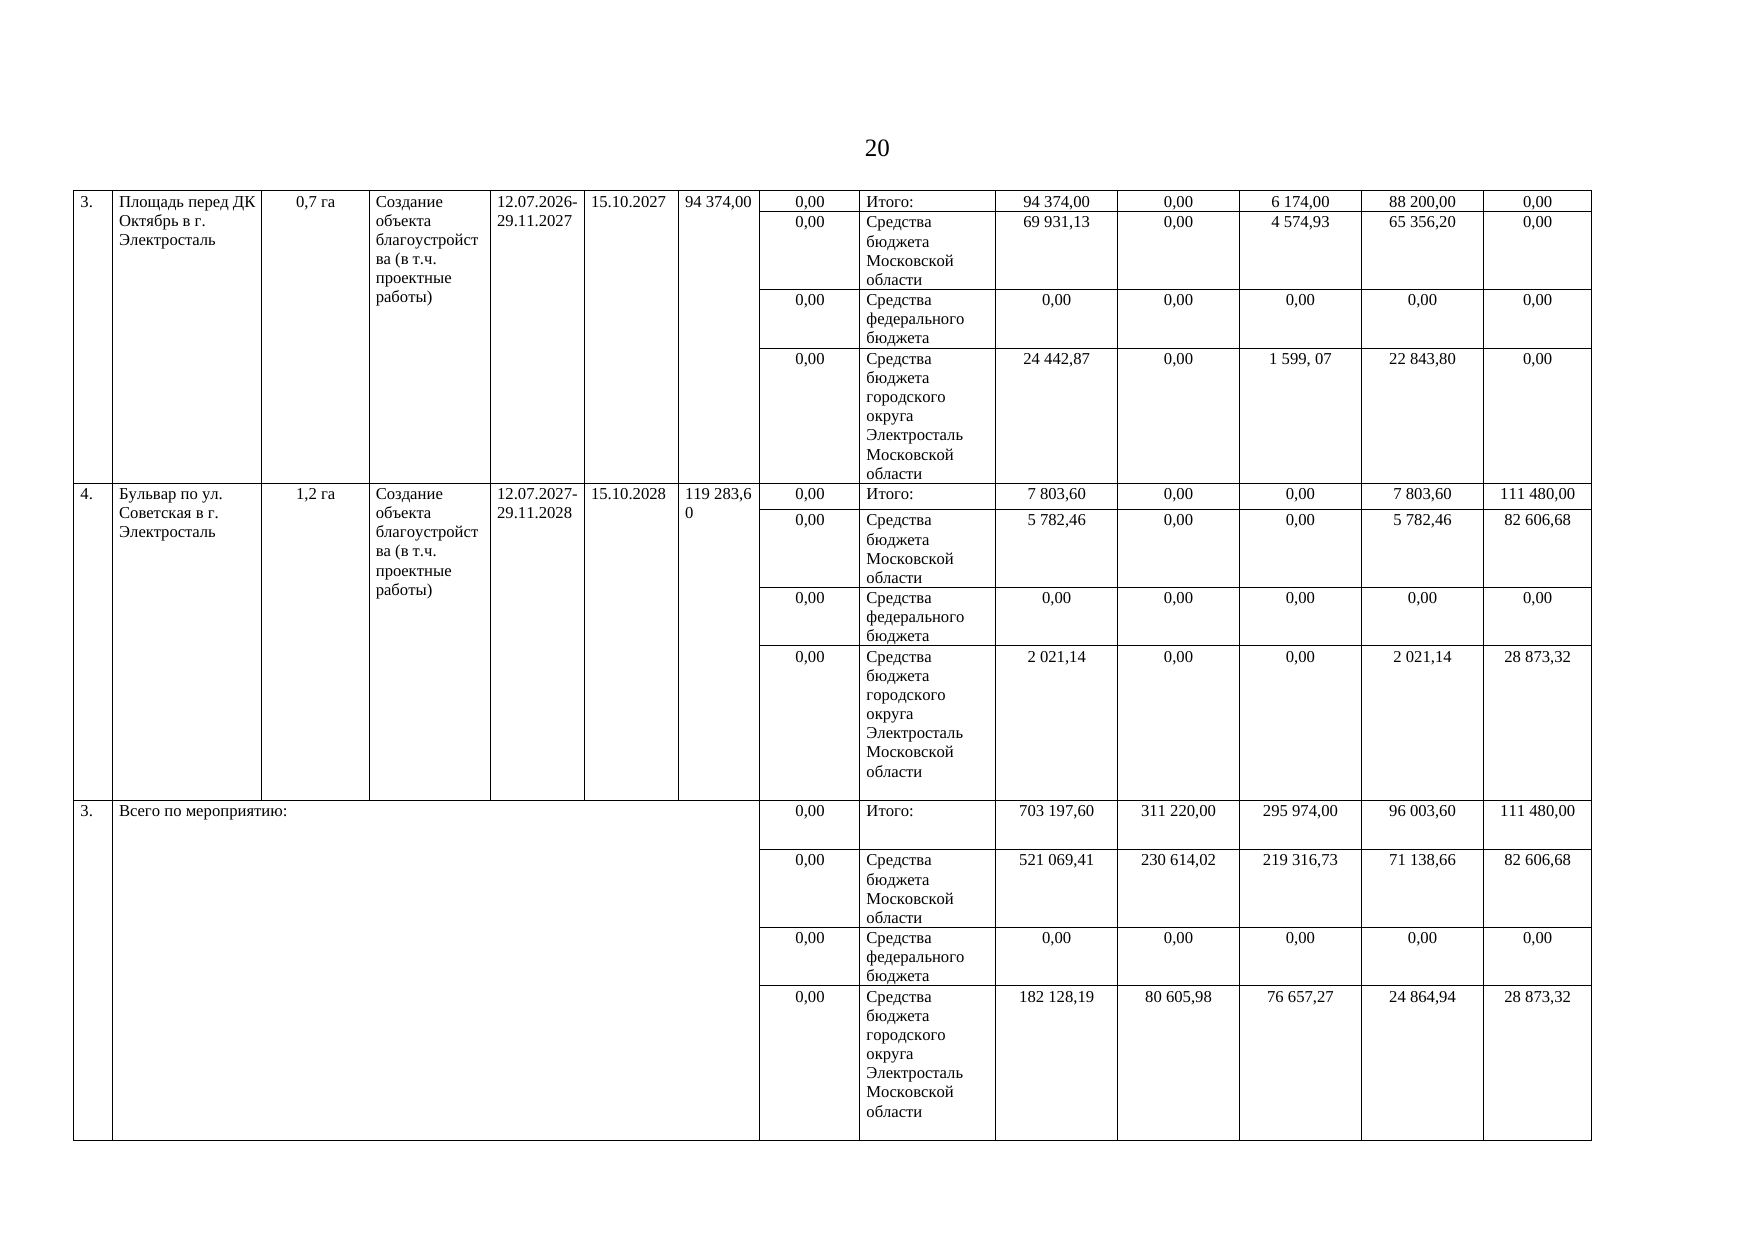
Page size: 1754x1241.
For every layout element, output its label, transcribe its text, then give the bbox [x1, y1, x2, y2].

table_cell Средства бюджета Московской области [860, 212, 995, 289]
table_cell 4 574,93 [1240, 212, 1361, 289]
table_cell 0,00 [760, 510, 859, 587]
table_cell 76 657,27 [1240, 986, 1361, 1140]
table_cell 7 803,60 [996, 484, 1117, 509]
table_cell 24 442,87 [996, 349, 1117, 483]
table_cell 0,00 [1484, 928, 1591, 985]
table_cell 69 931,13 [996, 212, 1117, 289]
table_cell 0,00 [996, 928, 1117, 985]
table_cell 3. [74, 801, 112, 1140]
table_cell Средства бюджета городского округа Электросталь Московской области [860, 646, 995, 800]
table_cell Средства бюджета Московской области [860, 850, 995, 927]
table_cell 5 782,46 [1362, 510, 1483, 587]
table_cell Средства бюджета городского округа Электросталь Московской области [860, 349, 995, 483]
table_cell 94 374,00 [679, 191, 759, 483]
table_cell Средства бюджета городского округа Электросталь Московской области [860, 986, 995, 1140]
table_cell 0,00 [1118, 191, 1239, 211]
table_cell 28 873,32 [1484, 646, 1591, 800]
table_cell 230 614,02 [1118, 850, 1239, 927]
table_cell Площадь перед ДК Октябрь в г. Электросталь [113, 191, 261, 483]
table_cell 2 021,14 [1362, 646, 1483, 800]
table_cell 219 316,73 [1240, 850, 1361, 927]
table_cell 0,00 [1362, 588, 1483, 645]
table_cell 1 599, 07 [1240, 349, 1361, 483]
table_cell 182 128,19 [996, 986, 1117, 1140]
table_cell Средства федерального бюджета [860, 588, 995, 645]
table_cell 703 197,60 [996, 801, 1117, 849]
table_cell 0,00 [1484, 290, 1591, 347]
table_cell 0,00 [1118, 484, 1239, 509]
table_cell 0,00 [760, 349, 859, 483]
table_cell 0,00 [1484, 349, 1591, 483]
table_cell 521 069,41 [996, 850, 1117, 927]
table_cell 0,00 [760, 484, 859, 509]
table_cell 22 843,80 [1362, 349, 1483, 483]
table_cell 0,00 [1118, 349, 1239, 483]
table_cell 0,00 [1118, 510, 1239, 587]
table_cell Средства бюджета Московской области [860, 510, 995, 587]
table_cell 295 974,00 [1240, 801, 1361, 849]
table_cell 119 283,60 [679, 484, 759, 800]
table_cell 5 782,46 [996, 510, 1117, 587]
table_cell 0,00 [1240, 588, 1361, 645]
table_cell 65 356,20 [1362, 212, 1483, 289]
table_cell 0,00 [760, 212, 859, 289]
table_cell 15.10.2028 [585, 484, 678, 800]
table_cell 0,00 [1240, 646, 1361, 800]
table_cell 0,00 [1484, 191, 1591, 211]
table_cell Средства федерального бюджета [860, 290, 995, 347]
table_cell 4. [74, 484, 112, 800]
table_cell 0,00 [760, 191, 859, 211]
table_cell 1,2 га [262, 484, 369, 800]
table_cell 7 803,60 [1362, 484, 1483, 509]
table_cell Итого: [860, 484, 995, 509]
table_cell 12.07.2026-29.11.2027 [491, 191, 584, 483]
table_cell 0,00 [996, 290, 1117, 347]
table_cell Создание объекта благоустройства (в т.ч. проектные работы) [370, 484, 490, 800]
table_cell 0,00 [760, 646, 859, 800]
table_cell 71 138,66 [1362, 850, 1483, 927]
table_cell 24 864,94 [1362, 986, 1483, 1140]
table_cell 0,00 [1118, 290, 1239, 347]
table_cell 0,00 [760, 588, 859, 645]
table_cell 82 606,68 [1484, 510, 1591, 587]
table_cell 0,00 [1118, 646, 1239, 800]
table_cell Бульвар по ул. Советская в г. Электросталь [113, 484, 261, 800]
table_cell Всего по мероприятию: [113, 801, 759, 1140]
table_cell 0,00 [1240, 290, 1361, 347]
table_cell 88 200,00 [1362, 191, 1483, 211]
table_cell 0,00 [760, 290, 859, 347]
table_cell 3. [74, 191, 112, 483]
table_cell 82 606,68 [1484, 850, 1591, 927]
table_cell 96 003,60 [1362, 801, 1483, 849]
table_cell 0,00 [1484, 588, 1591, 645]
table_cell 0,00 [760, 850, 859, 927]
table_cell 15.10.2027 [585, 191, 678, 483]
table_cell 2 021,14 [996, 646, 1117, 800]
table_cell 0,00 [1484, 212, 1591, 289]
table_cell 0,00 [1362, 290, 1483, 347]
table_cell 0,00 [1240, 484, 1361, 509]
table_cell 0,00 [1118, 928, 1239, 985]
table_cell 6 174,00 [1240, 191, 1361, 211]
table_cell 0,7 га [262, 191, 369, 483]
table_cell 0,00 [760, 928, 859, 985]
table_cell 0,00 [1362, 928, 1483, 985]
table_cell Итого: [860, 801, 995, 849]
table_cell 28 873,32 [1484, 986, 1591, 1140]
table_cell Средства федерального бюджета [860, 928, 995, 985]
table_cell 0,00 [996, 588, 1117, 645]
table_cell 111 480,00 [1484, 484, 1591, 509]
table_cell 94 374,00 [996, 191, 1117, 211]
table_cell 0,00 [760, 986, 859, 1140]
table_cell 12.07.2027-29.11.2028 [491, 484, 584, 800]
table_cell 80 605,98 [1118, 986, 1239, 1140]
table_cell 0,00 [1240, 928, 1361, 985]
table_cell 111 480,00 [1484, 801, 1591, 849]
table_cell Итого: [860, 191, 995, 211]
table_cell 311 220,00 [1118, 801, 1239, 849]
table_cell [370, 191, 490, 483]
table_cell 0,00 [1240, 510, 1361, 587]
table_cell 0,00 [1118, 212, 1239, 289]
table_cell 0,00 [760, 801, 859, 849]
table_cell 0,00 [1118, 588, 1239, 645]
